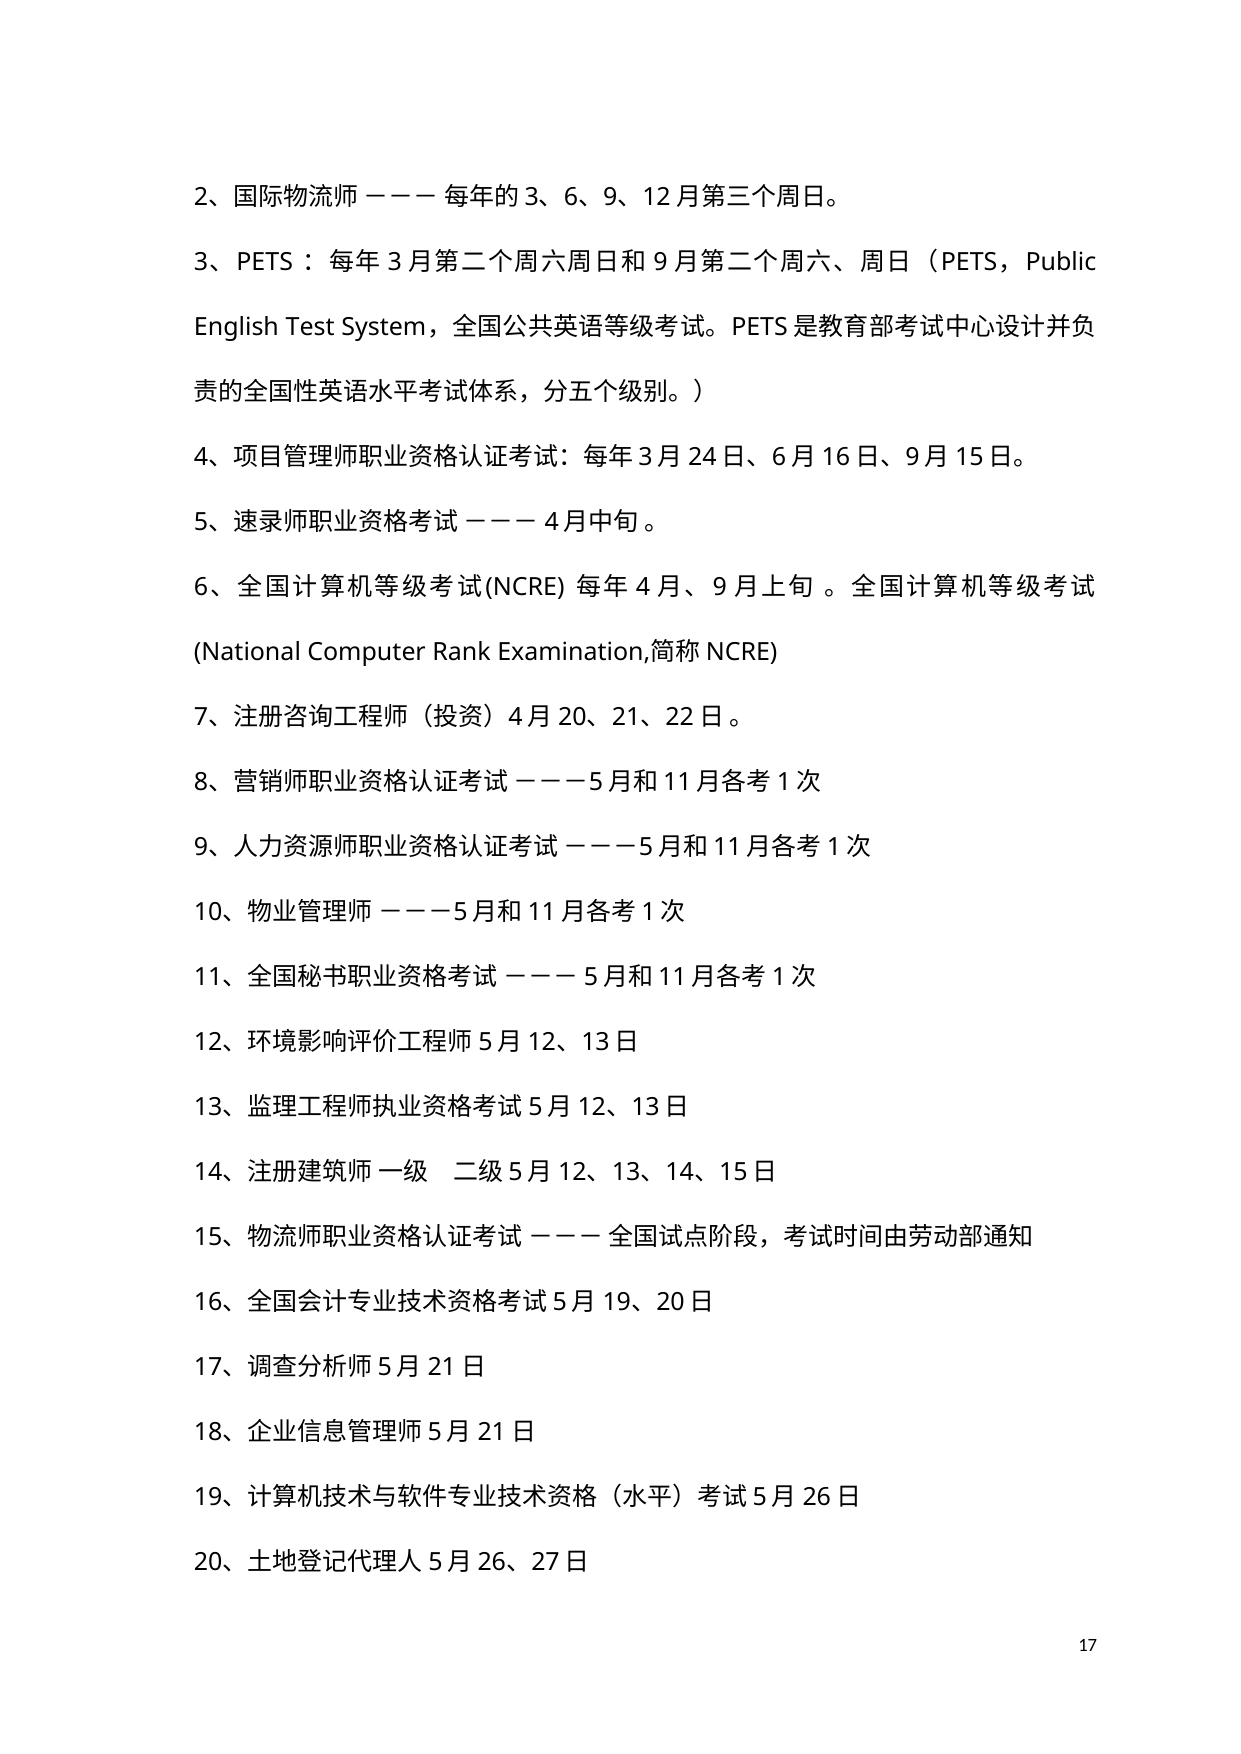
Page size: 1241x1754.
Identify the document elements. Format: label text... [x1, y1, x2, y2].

text 4、项目管理师职业资格认证考试：每年3月 24日、日、日。 [194, 422, 1097, 487]
text 7、注册咨询工程师（投资）4月 20、21、22日 。 [194, 682, 1097, 747]
text 12、环境影响评价工程师 5月12、13日 [194, 1007, 1097, 1072]
text 11、全国秘书职业资格考试 －－－ 5月和11月各考1次 [194, 942, 1097, 1007]
text 2、国际物流师 －－－ 每年的3、6、9、12月第三个周日。 [194, 162, 1097, 227]
text 19、计算机技术与软件专业技术资格（水平）考试日 [194, 1462, 1097, 1527]
text 8、营销师职业资格认证考试 －－－5月和11月各考1次 [194, 747, 1097, 812]
text 3、PETS ：每年3月第二个周六周日和9月第二个周六、周日（PETS，Public English Test System，全国公共英语等级考试。PETS是教育部考试中心设计并负责的全国性英语水平考试体系，分五个级别。） [194, 227, 1097, 422]
text 16、全国会计专业技术资格考试5月 19、20日 [194, 1267, 1097, 1332]
text 20、土地登记代理人 5月26、27日 [194, 1527, 1097, 1592]
text 9、人力资源师职业资格认证考试 －－－5月和11月各考1次 [194, 812, 1097, 877]
text 18、企业信息管理师日 [194, 1397, 1097, 1462]
text 14、注册建筑师 一级 二级5月 12、13、14、15日 [194, 1137, 1097, 1202]
text 13、监理工程师执业资格考试 5月12、13日 [194, 1072, 1097, 1137]
text 10、物业管理师 －－－5月和11月各考1次 [194, 877, 1097, 942]
text 5、速录师职业资格考试 －－－ 4月中旬 。 [194, 487, 1097, 552]
text 6、全国计算机等级考试(NCRE) 每年4月、9月上旬 。全国计算机等级考试(National Computer Rank Examination,简称NCRE) [194, 552, 1097, 682]
text 15、物流师职业资格认证考试 －－－ 全国试点阶段，考试时间由劳动部通知 [194, 1202, 1097, 1267]
text 17、调查分析师日 [194, 1332, 1097, 1397]
